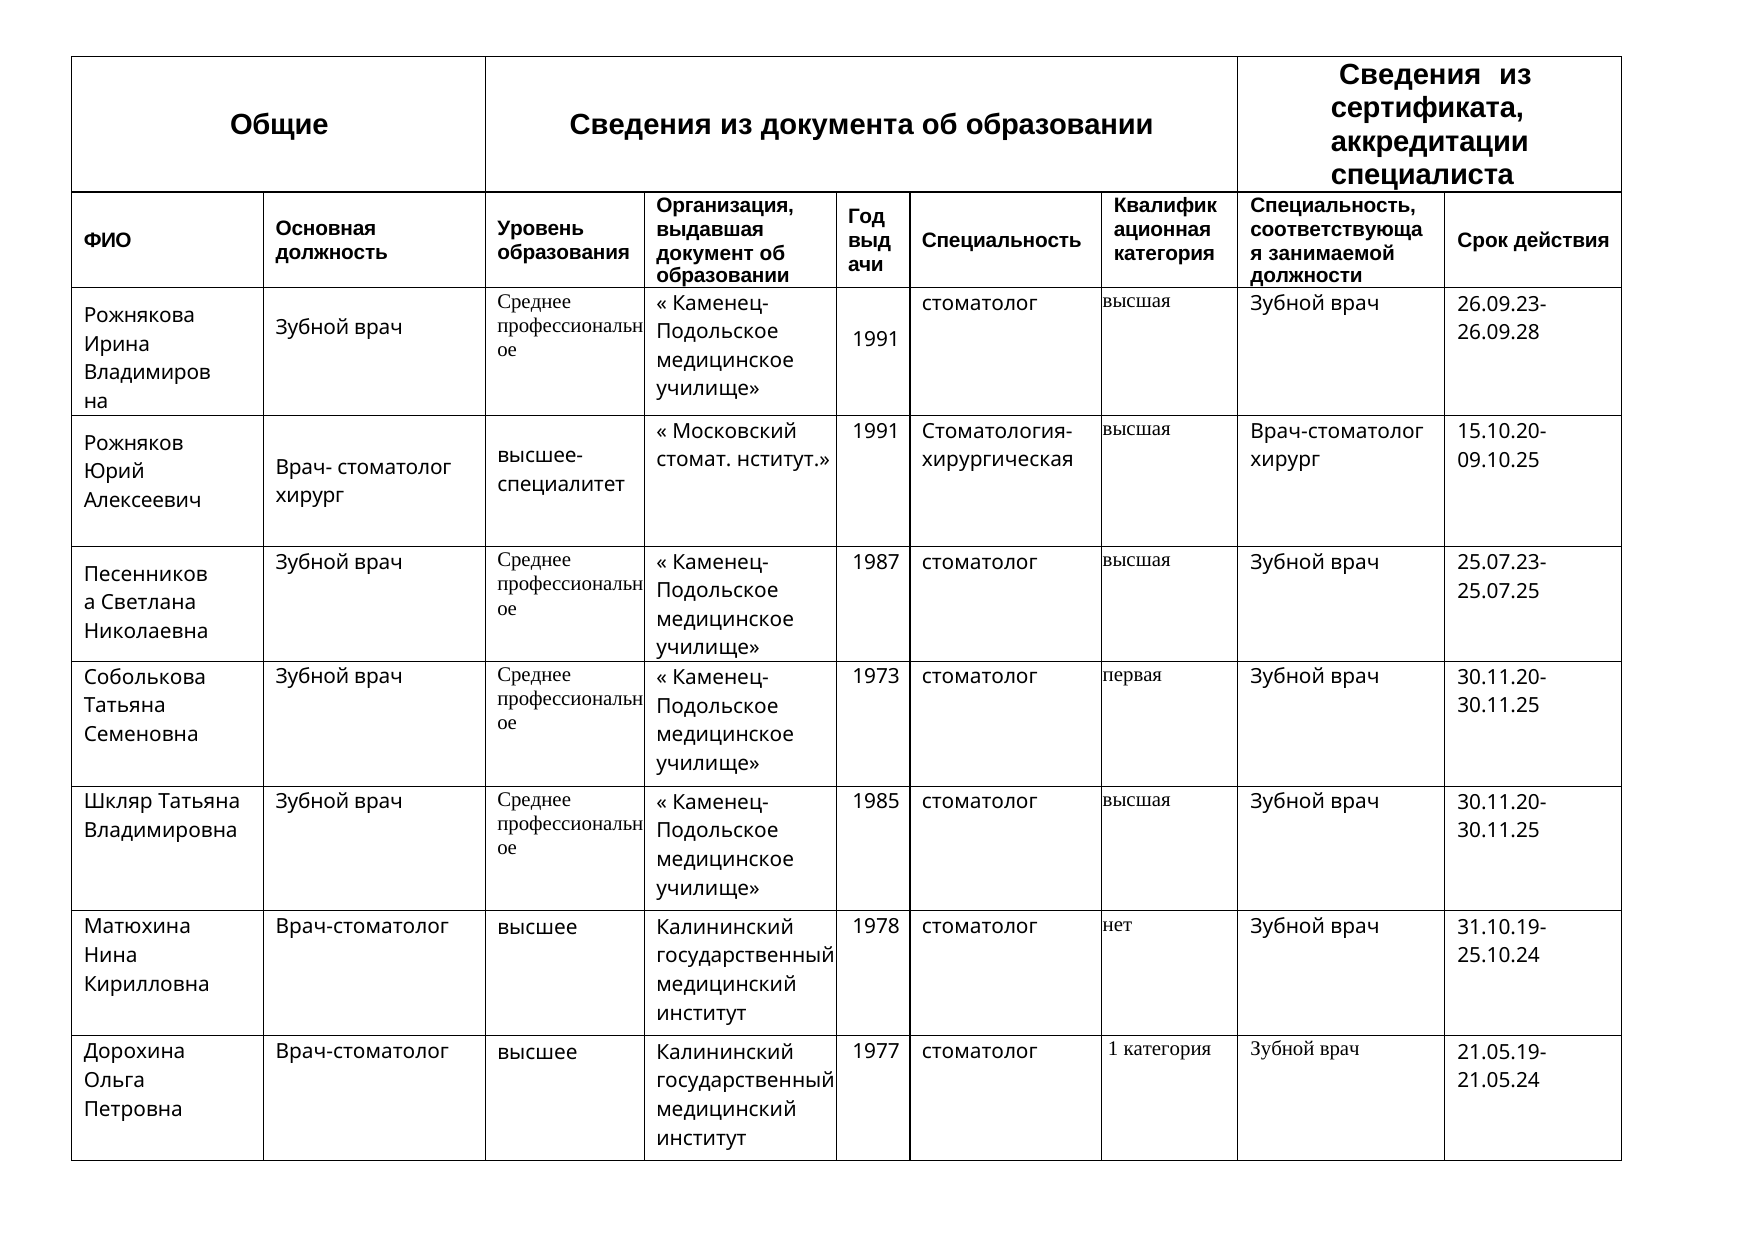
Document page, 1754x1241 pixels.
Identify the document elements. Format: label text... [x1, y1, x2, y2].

table_cell Зубной врач [264, 288, 485, 415]
table_cell Среднее профессиональное [486, 787, 644, 910]
table_cell 30.11.20-30.11.25 [1445, 787, 1621, 910]
table_cell высшая [1102, 547, 1237, 661]
table_cell стоматолог [911, 288, 1101, 415]
table_cell Врач-стоматолог хирург [1238, 416, 1444, 546]
table_cell высшее [486, 911, 644, 1035]
table_cell Основная должность [264, 193, 485, 287]
table_cell Зубной врач [1238, 911, 1444, 1035]
table_cell Специальность [911, 193, 1101, 287]
table_cell Песенникова Светлана Николаевна [72, 547, 263, 661]
table_cell 25.07.23-25.07.25 [1445, 547, 1621, 661]
table_cell высшее- специалитет [486, 416, 644, 546]
table_header Сведения из документа об образовании [486, 57, 1237, 191]
table_cell 15.10.20-09.10.25 [1445, 416, 1621, 546]
table_cell Зубной врач [264, 787, 485, 910]
table_cell Год выд ачи [837, 193, 909, 287]
table_cell Зубной врач [1238, 288, 1444, 415]
table_cell Срок действия [1445, 193, 1621, 287]
table_cell Дорохина Ольга Петровна [72, 1036, 263, 1160]
table_cell стоматолог [911, 1036, 1101, 1160]
table_cell 1987 [837, 547, 909, 661]
table_cell 1991 [837, 288, 909, 415]
table_cell нет [1102, 911, 1237, 1035]
table_cell Калининский государственный медицинский институт [645, 911, 836, 1035]
table_cell Матюхина Нина Кирилловна [72, 911, 263, 1035]
table_cell ФИО [72, 193, 263, 287]
table_cell высшая [1102, 288, 1237, 415]
table_cell Калининский государственный медицинский институт [645, 1036, 836, 1160]
table_cell 1985 [837, 787, 909, 910]
table_cell Зубной врач [264, 547, 485, 661]
table_cell « Каменец-Подольское медицинское училище» [645, 547, 836, 661]
table_cell высшее [486, 1036, 644, 1160]
table_header Сведения из сертификата, аккредитации специалиста [1238, 57, 1621, 191]
table_cell « Каменец-Подольское медицинское училище» [645, 662, 836, 786]
table_cell первая [1102, 662, 1237, 786]
table_cell 1978 [837, 911, 909, 1035]
table_cell 30.11.20-30.11.25 [1445, 662, 1621, 786]
table_cell « Московский стомат. нститут.» [645, 416, 836, 546]
table_cell Рожняков Юрий Алексеевич [72, 416, 263, 546]
table_cell « Каменец-Подольское медицинское училище» [645, 288, 836, 415]
table_cell стоматолог [911, 662, 1101, 786]
table_cell высшая [1102, 787, 1237, 910]
table_cell Зубной врач [1238, 662, 1444, 786]
table_cell Зубной врач [1238, 1036, 1444, 1160]
table_cell Среднее профессиональное [486, 547, 644, 661]
table_cell Шкляр Татьяна Владимировна [72, 787, 263, 910]
table_cell Специальность, соответствующа я занимаемой должности [1238, 193, 1444, 287]
table_cell Среднее профессиональное [486, 662, 644, 786]
table_cell 1977 [837, 1036, 909, 1160]
table_header Общие [72, 57, 485, 191]
table_cell Зубной врач [1238, 547, 1444, 661]
table_cell стоматолог [911, 787, 1101, 910]
table_cell стоматолог [911, 911, 1101, 1035]
table_cell Организация, выдавшая документ об образовании [645, 193, 836, 287]
table_cell 1 категория [1102, 1036, 1237, 1160]
table_cell 21.05.19-21.05.24 [1445, 1036, 1621, 1160]
table_cell Зубной врач [1238, 787, 1444, 910]
table_cell Врач-стоматолог [264, 1036, 485, 1160]
table_cell Рожнякова Ирина Владимировна [72, 288, 263, 415]
table_cell 31.10.19-25.10.24 [1445, 911, 1621, 1035]
table_cell Врач-стоматолог [264, 911, 485, 1035]
table_cell Соболькова Татьяна Семеновна [72, 662, 263, 786]
table_cell стоматолог [911, 547, 1101, 661]
table_cell Стоматология-хирургическая [911, 416, 1101, 546]
table_cell Среднее профессиональное [486, 288, 644, 415]
table_cell Зубной врач [264, 662, 485, 786]
table_cell 1991 [837, 416, 909, 546]
table_cell « Каменец-Подольское медицинское училище» [645, 787, 836, 910]
table_cell Квалифик ационная категория [1102, 193, 1237, 287]
table_cell 26.09.23-26.09.28 [1445, 288, 1621, 415]
table_cell высшая [1102, 416, 1237, 546]
table_cell Врач- стоматолог хирург [264, 416, 485, 546]
table_cell 1973 [837, 662, 909, 786]
table_cell Уровень образования [486, 193, 644, 287]
